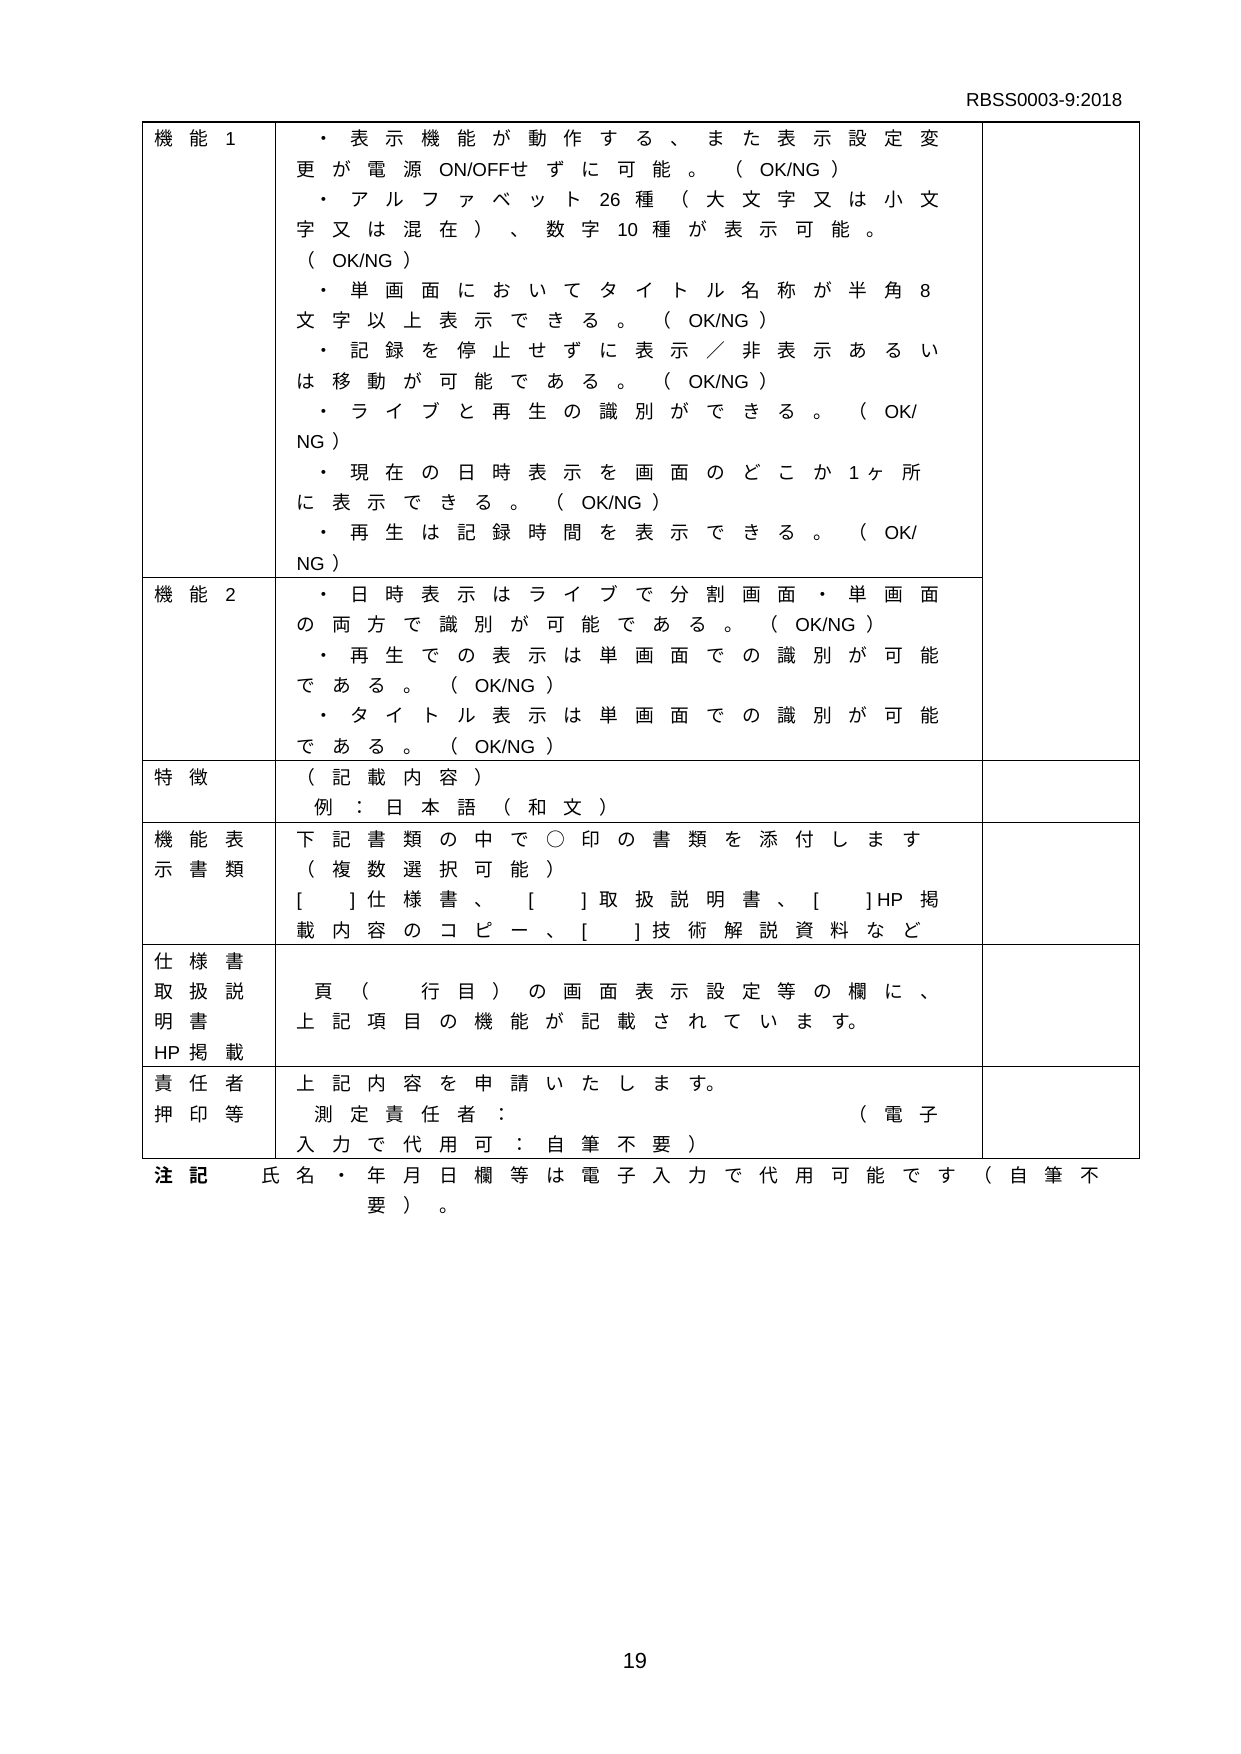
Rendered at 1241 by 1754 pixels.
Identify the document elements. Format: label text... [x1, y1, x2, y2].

table_cell [983, 945, 1139, 1066]
table_cell [983, 1067, 1139, 1158]
table_cell 機能1 [143, 123, 275, 577]
table_cell 責任者押印等 [143, 1067, 275, 1158]
table_cell ・日時表示はライブで分割画面・単画面の両方で識別が可能である。（OK/NG） ・再生での表示は単画面での識別が可能である。（OK/NG） ・タイトル表示は単画面での識別が可能である。（OK/NG） [276, 578, 982, 760]
table_cell [983, 123, 1139, 760]
table_cell [983, 761, 1139, 822]
table_cell 機能表示書類 [143, 823, 275, 944]
table_cell ・表示機能が動作する、また表示設定変更が電源ON/OFFせずに可能。（OK/NG） ・アルファベット26種（大文字又は小文字又は混在）、数字10種が表示可能。（OK/NG） ・単画面においてタイトル名称が半角8文字以上表示できる。（OK/NG） ・記録を停止せずに表示／非表示あるいは移動が可能である。（OK/NG） ・ライブと再生の識別ができる。（OK/NG） ・現在の日時表示を画面のどこか1ヶ所に表示できる。（OK/NG） ・再生は記録時間を表示できる。（OK/NG） [276, 123, 982, 577]
text 注記 氏名・年月日欄等は電子入力で代用可能です（自筆不要）。 [154, 1159, 1116, 1220]
table_cell 上記内容を申請いたします。 測定責任者： （電子入力で代用可：自筆不要） [276, 1067, 982, 1158]
table_cell （記載内容） 例：日本語（和文） [276, 761, 982, 822]
table_cell 頁（ 行目）の画面表示設定等の欄に、上記項目の機能が記載されています。 [276, 945, 982, 1066]
table_cell 仕様書 取扱説明書 HP掲載 [143, 945, 275, 1066]
table_cell 機能2 [143, 578, 275, 760]
table_cell [983, 823, 1139, 944]
table_cell 特徴 [143, 761, 275, 822]
table_cell 下記書類の中で○印の書類を添付します（複数選択可能） [ ] 仕様書、 [ ] 取扱説明書、[ ] HP掲載内容のコピー、[ ] 技術解説資料など [276, 823, 982, 944]
